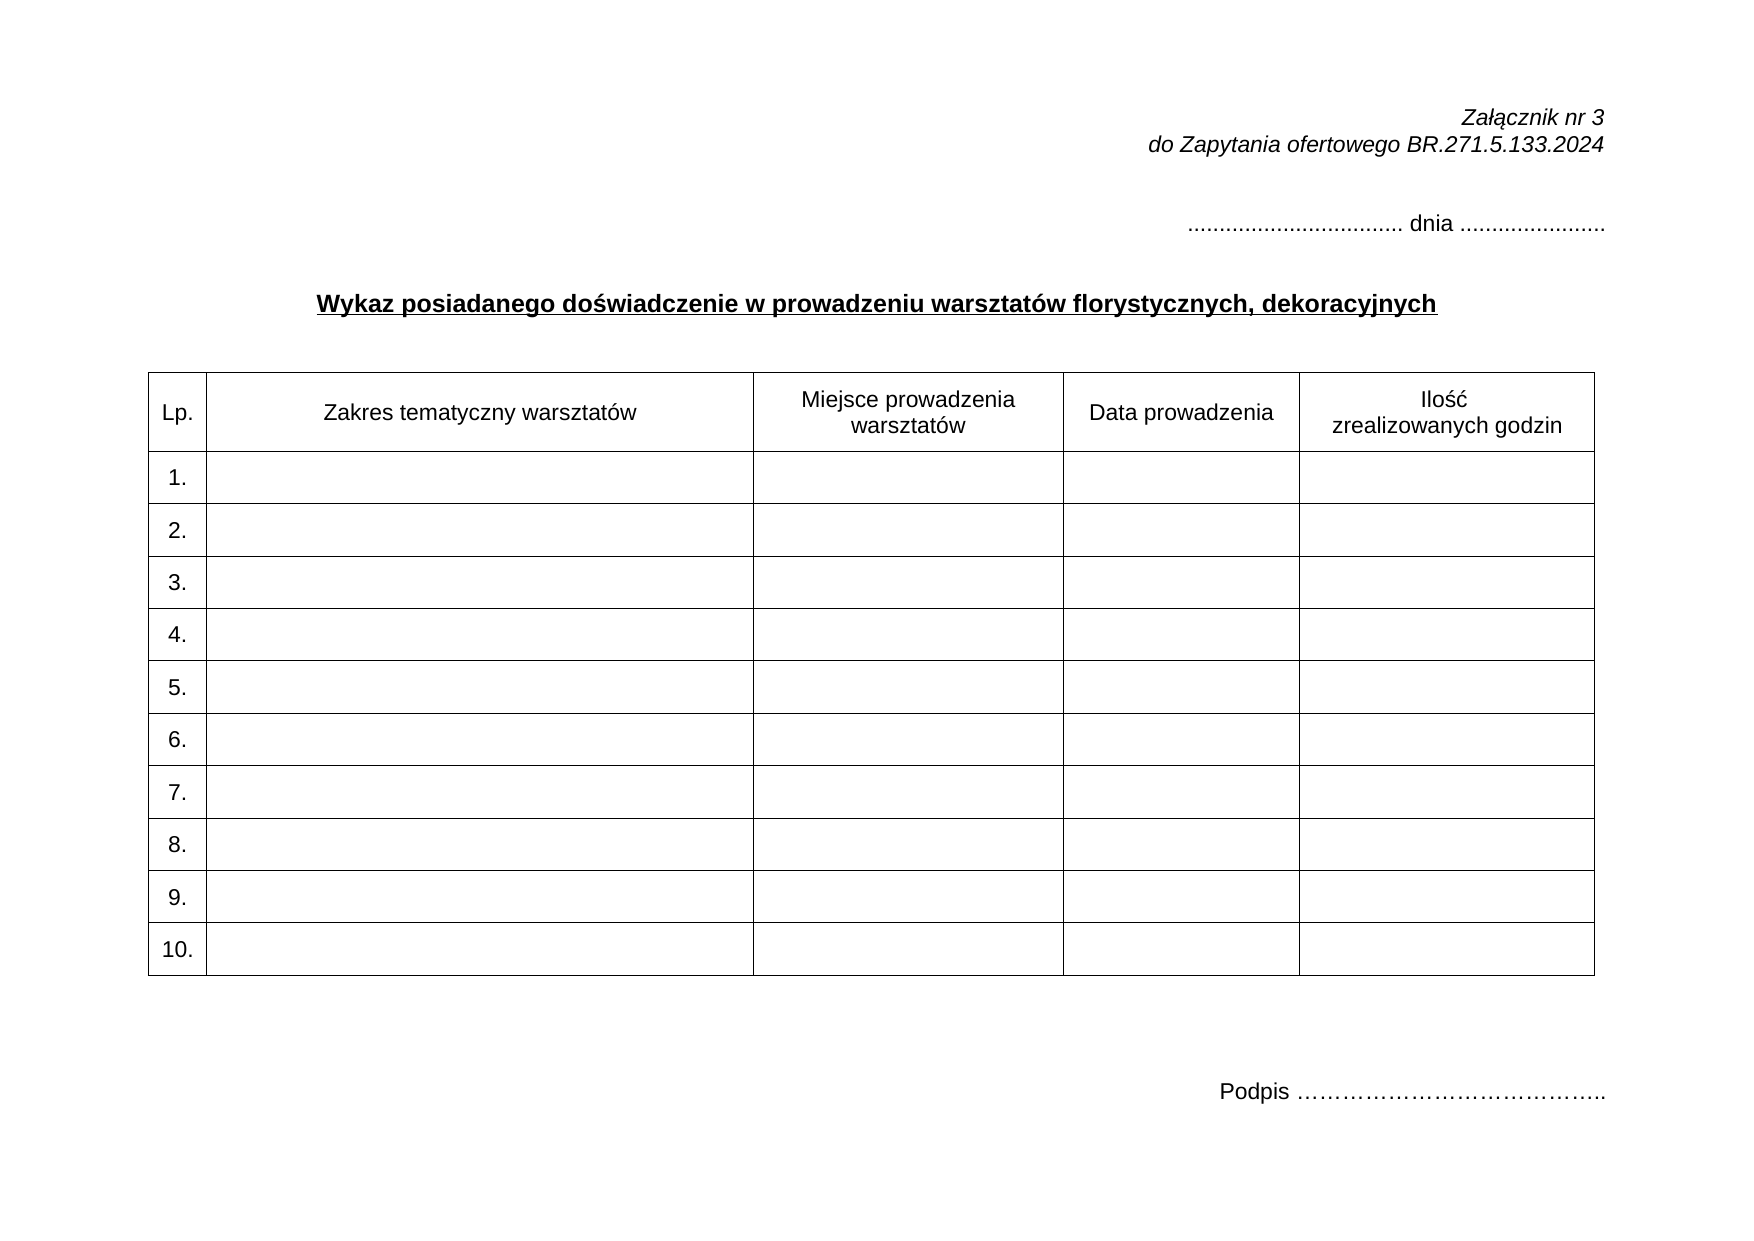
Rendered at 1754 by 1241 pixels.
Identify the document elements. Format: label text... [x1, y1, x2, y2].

table_cell 9. [149, 871, 206, 922]
table_cell [754, 452, 1063, 503]
table_cell [1064, 452, 1299, 503]
table_cell [207, 819, 753, 870]
table_cell [754, 766, 1063, 817]
table_header Miejsce prowadzenia warsztatów [754, 373, 1063, 451]
table_cell [754, 557, 1063, 608]
text Załącznik nr 3 [148, 104, 1606, 131]
table_cell [754, 923, 1063, 975]
table_cell [207, 609, 753, 660]
table_cell 3. [149, 557, 206, 608]
table_cell [207, 923, 753, 975]
table_cell 10. [149, 923, 206, 975]
table_cell 2. [149, 504, 206, 556]
table_cell [1064, 661, 1299, 713]
table_cell [1064, 871, 1299, 922]
table_header Ilość zrealizowanych godzin [1300, 373, 1594, 451]
table_cell 6. [149, 714, 206, 765]
table_cell 8. [149, 819, 206, 870]
table_cell [754, 819, 1063, 870]
table_cell [1300, 504, 1594, 556]
table_cell [1064, 714, 1299, 765]
table_cell [207, 661, 753, 713]
table_cell [207, 452, 753, 503]
text Podpis ………………………………….. [148, 1078, 1606, 1136]
table_cell [754, 609, 1063, 660]
table_cell [1300, 714, 1594, 765]
table_cell [1300, 452, 1594, 503]
table_cell [1064, 504, 1299, 556]
table_cell [754, 504, 1063, 556]
table_cell [1300, 923, 1594, 975]
table_cell [754, 661, 1063, 713]
table_cell 4. [149, 609, 206, 660]
table_cell [207, 557, 753, 608]
table_cell 1. [149, 452, 206, 503]
table_cell [1064, 923, 1299, 975]
table_cell [1300, 661, 1594, 713]
text do Zapytania ofertowego BR.271.5.133.2024 [148, 131, 1606, 157]
table_cell [1300, 557, 1594, 608]
table_cell [1300, 871, 1594, 922]
table_cell [1064, 557, 1299, 608]
table_cell [754, 871, 1063, 922]
table_cell [1064, 609, 1299, 660]
text Wykaz posiadanego doświadczenie w prowadzeniu warsztatów florystycznych, dekoracyjnych [148, 289, 1606, 346]
table_header Zakres tematyczny warsztatów [207, 373, 753, 451]
table_header Lp. [149, 373, 206, 451]
table_cell [1300, 766, 1594, 817]
text .................................. dnia ....................... [148, 210, 1606, 236]
table_cell [207, 766, 753, 817]
table_cell 5. [149, 661, 206, 713]
table_cell [1300, 609, 1594, 660]
table_cell [207, 871, 753, 922]
table_cell [1064, 766, 1299, 817]
table_header Data prowadzenia [1064, 373, 1299, 451]
table_cell 7. [149, 766, 206, 817]
table_cell [207, 504, 753, 556]
table_cell [754, 714, 1063, 765]
table_cell [1064, 819, 1299, 870]
table_cell [207, 714, 753, 765]
table_cell [1300, 819, 1594, 870]
